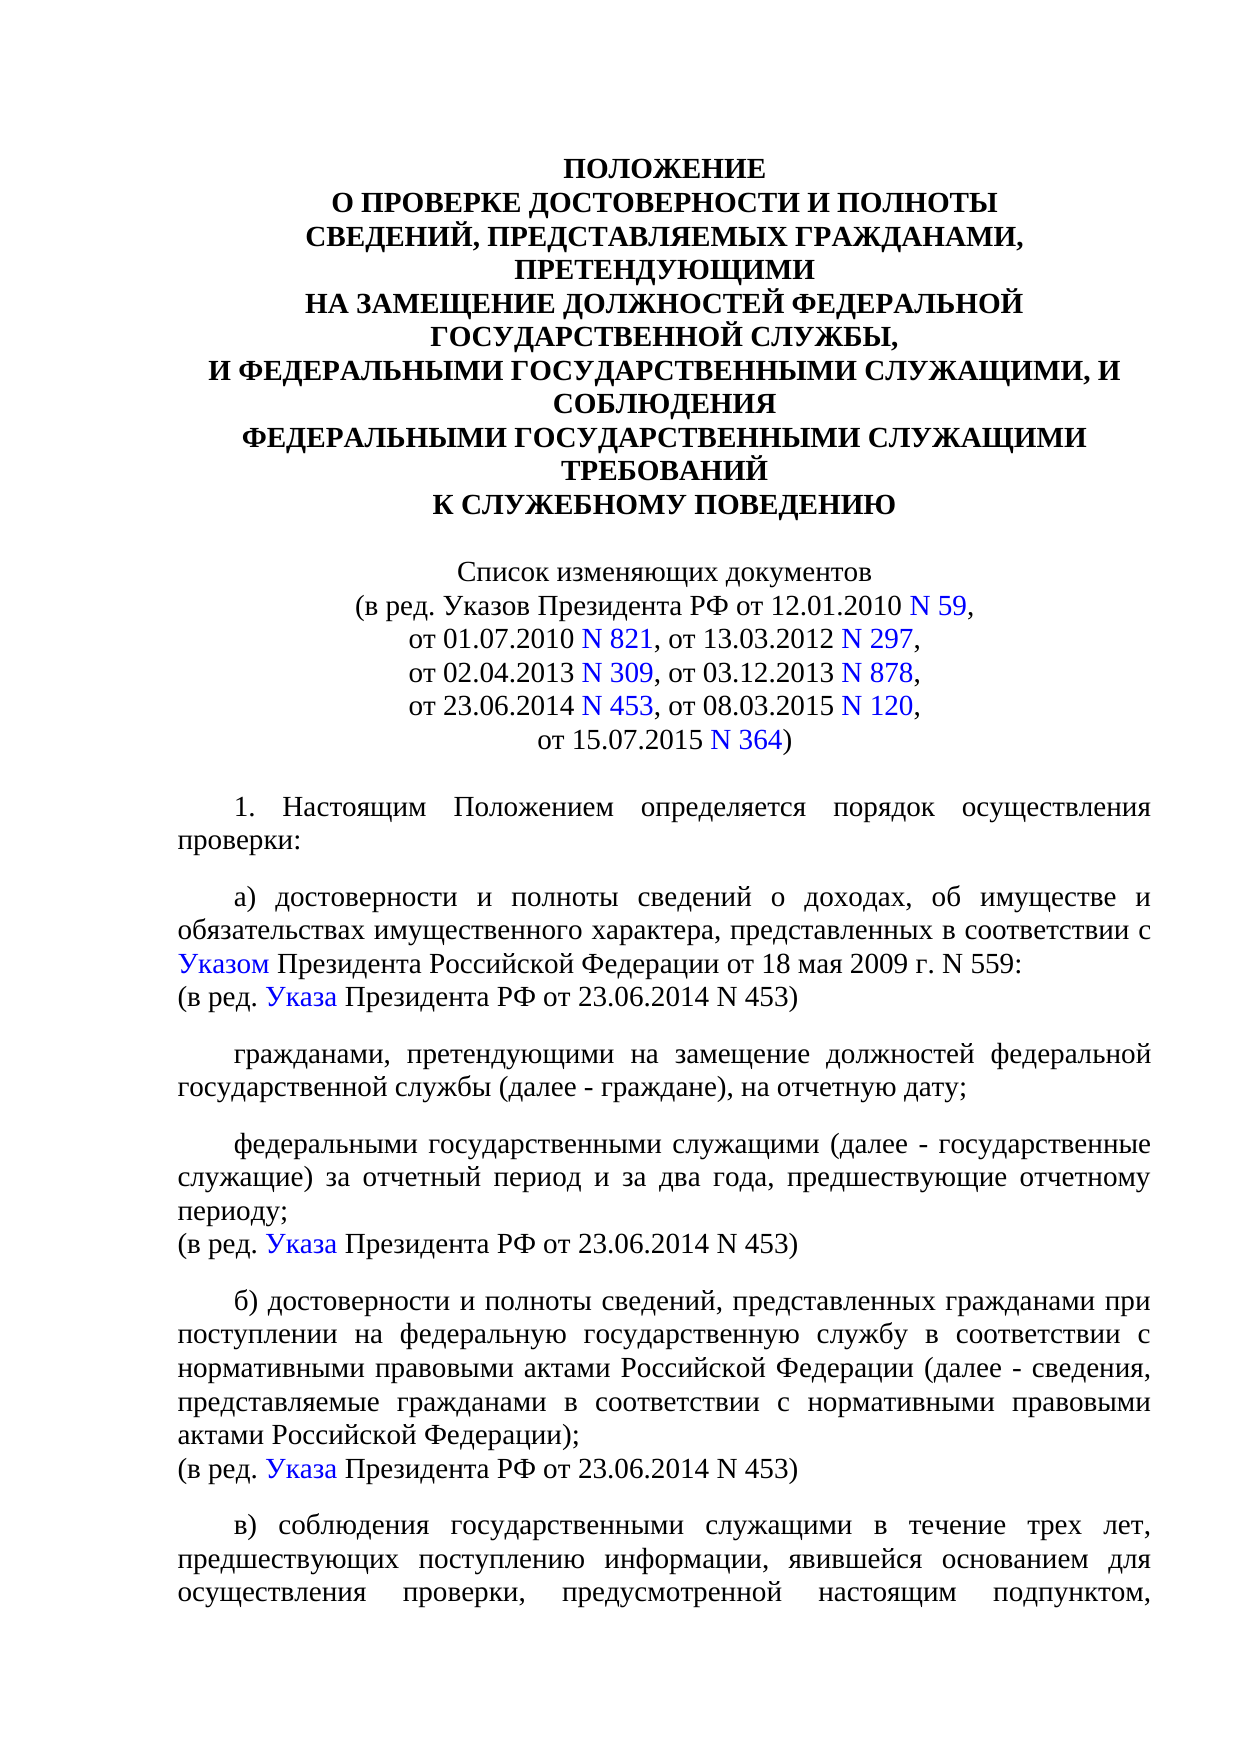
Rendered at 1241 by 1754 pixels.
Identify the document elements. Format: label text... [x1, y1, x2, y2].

title О ПРОВЕРКЕ ДОСТОВЕРНОСТИ И ПОЛНОТЫ [177, 185, 1152, 219]
text б) достоверности и полноты сведений, представленных гражданами при поступлении на федеральную государственную службу в соответствии с нормативными правовыми актами Российской Федерации (далее - сведения, представляемые гражданами в соответствии с нормативными правовыми актами Российской Федерации); [177, 1283, 1152, 1451]
text Список изменяющих документов [177, 554, 1152, 588]
title ПОЛОЖЕНИЕ [177, 152, 1152, 185]
text от 15.07.2015 N 364) [177, 722, 1152, 755]
title СВЕДЕНИЙ, ПРЕДСТАВЛЯЕМЫХ ГРАЖДАНАМИ, ПРЕТЕНДУЮЩИМИ [177, 219, 1152, 286]
text от 01.07.2010 N 821, от 13.03.2012 N 297, [177, 621, 1152, 655]
title И ФЕДЕРАЛЬНЫМИ ГОСУДАРСТВЕННЫМИ СЛУЖАЩИМИ, И СОБЛЮДЕНИЯ [177, 353, 1152, 420]
text а) достоверности и полноты сведений о доходах, об имуществе и обязательствах имущественного характера, представленных в соответствии с Указом Президента Российской Федерации от 18 мая 2009 г. N 559: [177, 879, 1152, 979]
title К СЛУЖЕБНОМУ ПОВЕДЕНИЮ [177, 487, 1152, 521]
text гражданами, претендующими на замещение должностей федеральной государственной службы (далее - граждане), на отчетную дату; [177, 1036, 1152, 1103]
title НА ЗАМЕЩЕНИЕ ДОЛЖНОСТЕЙ ФЕДЕРАЛЬНОЙ ГОСУДАРСТВЕННОЙ СЛУЖБЫ, [177, 286, 1152, 353]
text от 02.04.2013 N 309, от 03.12.2013 N 878, [177, 655, 1152, 688]
text (в ред. Указа Президента РФ от 23.06.2014 N 453) [177, 979, 1152, 1013]
text (в ред. Указа Президента РФ от 23.06.2014 N 453) [177, 1227, 1152, 1260]
title ФЕДЕРАЛЬНЫМИ ГОСУДАРСТВЕННЫМИ СЛУЖАЩИМИ ТРЕБОВАНИЙ [177, 420, 1152, 487]
text федеральными государственными служащими (далее - государственные служащие) за отчетный период и за два года, предшествующие отчетному периоду; [177, 1126, 1152, 1227]
text (в ред. Указа Президента РФ от 23.06.2014 N 453) [177, 1451, 1152, 1484]
text (в ред. Указов Президента РФ от 12.01.2010 N 59, [177, 588, 1152, 621]
text от 23.06.2014 N 453, от 08.03.2015 N 120, [177, 688, 1152, 722]
text 1. Настоящим Положением определяется порядок осуществления проверки: [177, 789, 1152, 856]
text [177, 1507, 1152, 1608]
